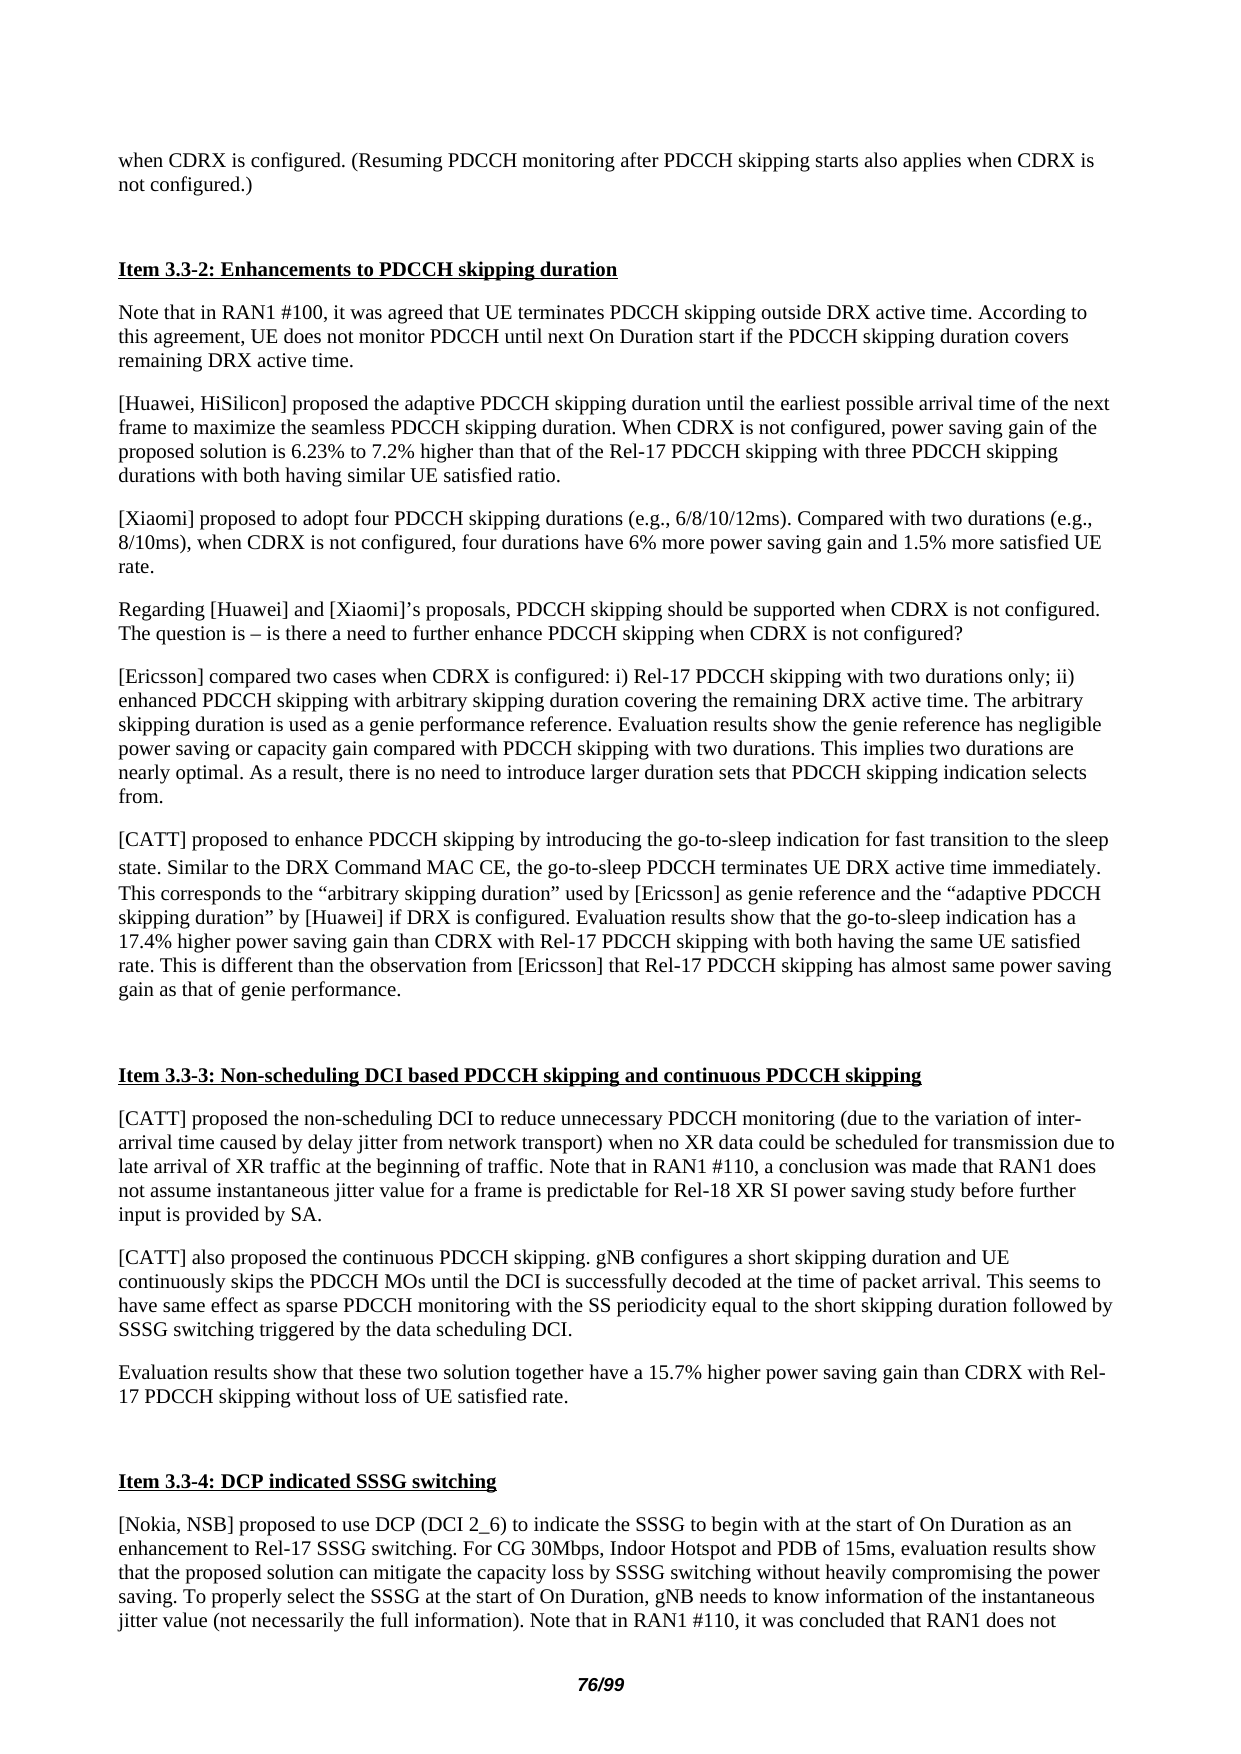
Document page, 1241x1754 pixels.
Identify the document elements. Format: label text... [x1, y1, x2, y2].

text [CATT] proposed the non-scheduling DCI to reduce unnecessary PDCCH monitoring (due to the variation of inter-arrival time caused by delay jitter from network transport) when no XR data could be scheduled for transmission due to late arrival of XR traffic at the beginning of traffic. Note that in RAN1 #110, a conclusion was made that RAN1 does not assume instantaneous jitter value for a frame is predictable for Rel-18 XR SI power saving study before further input is provided by SA. [118, 1106, 1122, 1226]
text Item 3.3-4: DCP indicated SSSG switching [118, 1469, 1122, 1493]
text Item 3.3-3: Non-scheduling DCI based PDCCH skipping and continuous PDCCH skipping [118, 1063, 1122, 1087]
text [Ericsson] compared two cases when CDRX is configured: i) Rel-17 PDCCH skipping with two durations only; ii) enhanced PDCCH skipping with arbitrary skipping duration covering the remaining DRX active time. The arbitrary skipping duration is used as a genie performance reference. Evaluation results show the genie reference has negligible power saving or capacity gain compared with PDCCH skipping with two durations. This implies two durations are nearly optimal. As a result, there is no need to introduce larger duration sets that PDCCH skipping indication selects from. [118, 664, 1122, 808]
text Evaluation results show that these two solution together have a 15.7% higher power saving gain than CDRX with Rel-17 PDCCH skipping without loss of UE satisfied rate. [118, 1360, 1122, 1408]
text [Xiaomi] proposed to adopt four PDCCH skipping durations (e.g., 6/8/10/12ms). Compared with two durations (e.g., 8/10ms), when CDRX is not configured, four durations have 6% more power saving gain and 1.5% more satisfied UE rate. [118, 506, 1122, 578]
text Note that in RAN1 #100, it was agreed that UE terminates PDCCH skipping outside DRX active time. According to this agreement, UE does not monitor PDCCH until next On Duration start if the PDCCH skipping duration covers remaining DRX active time. [118, 300, 1122, 372]
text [118, 1512, 1122, 1632]
text [Huawei, HiSilicon] proposed the adaptive PDCCH skipping duration until the earliest possible arrival time of the next frame to maximize the seamless PDCCH skipping duration. When CDRX is not configured, power saving gain of the proposed solution is 6.23% to 7.2% higher than that of the Rel-17 PDCCH skipping with three PDCCH skipping durations with both having similar UE satisfied ratio. [118, 391, 1122, 487]
text [CATT] also proposed the continuous PDCCH skipping. gNB configures a short skipping duration and UE continuously skips the PDCCH MOs until the DCI is successfully decoded at the time of packet arrival. This seems to have same effect as sparse PDCCH monitoring with the SS periodicity equal to the short skipping duration followed by SSSG switching triggered by the data scheduling DCI. [118, 1245, 1122, 1341]
text Regarding [Huawei] and [Xiaomi]’s proposals, PDCCH skipping should be supported when CDRX is not configured. The question is – is there a need to further enhance PDCCH skipping when CDRX is not configured? [118, 597, 1122, 645]
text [118, 148, 1122, 196]
text Item 3.3-2: Enhancements to PDCCH skipping duration [118, 257, 1122, 281]
text [CATT] proposed to enhance PDCCH skipping by introducing the go-to-sleep indication for fast transition to the sleep state. Similar to the DRX Command MAC CE, the go-to-sleep PDCCH terminates UE DRX active time immediately. This corresponds to the “arbitrary skipping duration” used by [Ericsson] as genie reference and the “adaptive PDCCH skipping duration” by [Huawei] if DRX is configured. Evaluation results show that the go-to-sleep indication has a 17.4% higher power saving gain than CDRX with Rel-17 PDCCH skipping with both having the same UE satisfied rate. This is different than the observation from [Ericsson] that Rel-17 PDCCH skipping has almost same power saving gain as that of genie performance. [118, 827, 1122, 1001]
